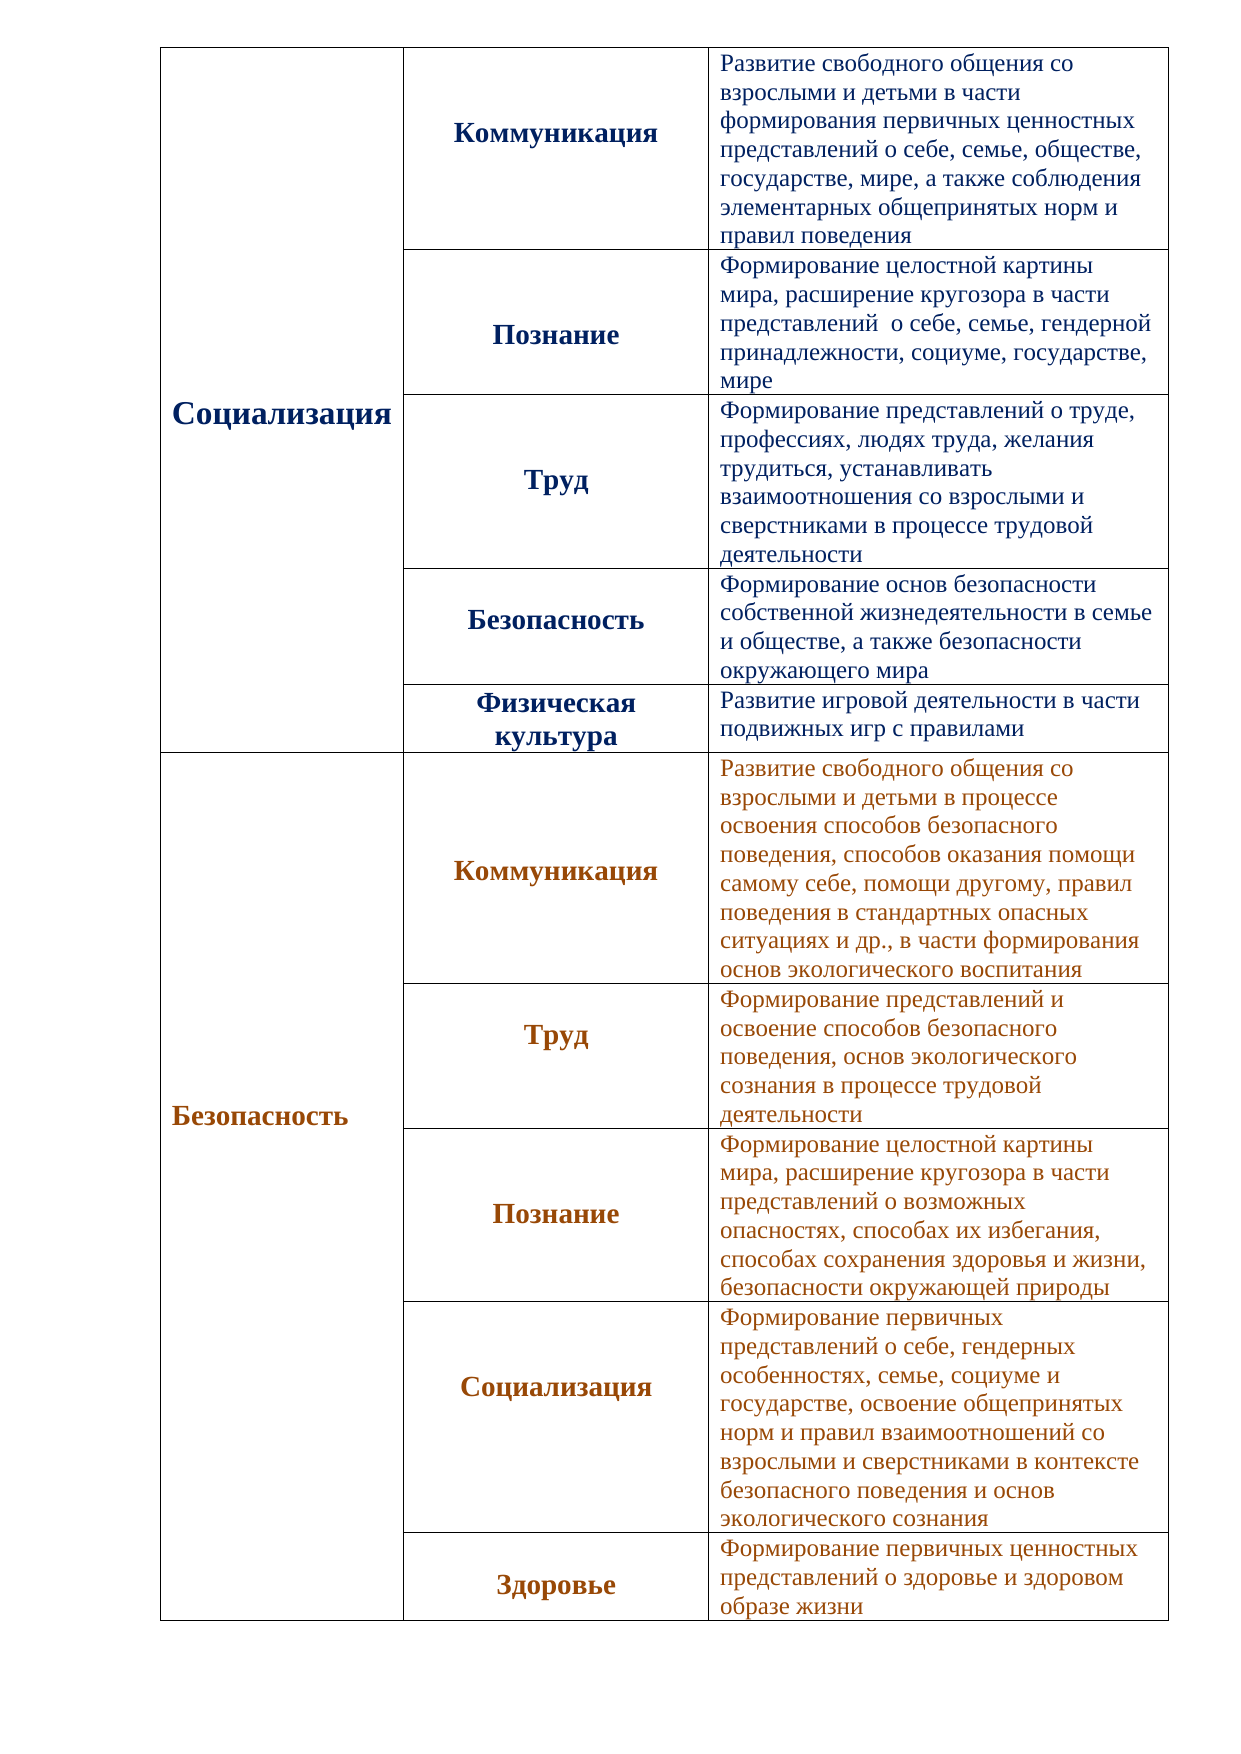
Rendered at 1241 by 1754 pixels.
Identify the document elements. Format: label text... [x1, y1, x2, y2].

table_cell Познание [404, 250, 708, 394]
table_cell Безопасность [404, 569, 708, 684]
table_cell Труд [404, 395, 708, 568]
table_cell Формирование первичных представлений о себе, гендерных особенностях, семье, социуме и государстве, освоение общепринятых норм и правил взаимоотношений со взрослыми и сверстниками в контексте безопасного поведения и основ экологического сознания [709, 1302, 1168, 1532]
table_cell Формирование целостной картины мира, расширение кругозора в части представлений о себе, семье, гендерной принадлежности, социуме, государстве, мире [709, 250, 1168, 394]
table_header Развитие свободного общения со взрослыми и детьми в части формирования первичных ценностных представлений о себе, семье, обществе, государстве, мире, а также соблюдения элементарных общепринятых норм и правил поведения [709, 48, 1168, 249]
table_cell Развитие игровой деятельности в части подвижных игр с правилами [709, 685, 1168, 752]
table_header Коммуникация [404, 48, 708, 249]
table_cell Познание [404, 1129, 708, 1301]
table_header Социализация [161, 48, 403, 752]
table_cell Формирование целостной картины мира, расширение кругозора в части представлений о возможных опасностях, способах их избегания, способах сохранения здоровья и жизни, безопасности окружающей природы [709, 1129, 1168, 1301]
table_cell Формирование основ безопасности собственной жизнедеятельности в семье и обществе, а также безопасности окружающего мира [709, 569, 1168, 684]
table_cell Формирование первичных ценностных представлений о здоровье и здоровом образе жизни [709, 1533, 1168, 1619]
table_cell Формирование представлений о труде, профессиях, людях труда, желания трудиться, устанавливать взаимоотношения со взрослыми и сверстниками в процессе трудовой деятельности [709, 395, 1168, 568]
table_cell Развитие свободного общения со взрослыми и детьми в процессе освоения способов безопасного поведения, способов оказания помощи самому себе, помощи другому, правил поведения в стандартных опасных ситуациях и др., в части формирования основ экологического воспитания [709, 753, 1168, 983]
table_cell Коммуникация [404, 753, 708, 983]
table_cell Формирование представлений и освоение способов безопасного поведения, основ экологического сознания в процессе трудовой деятельности [709, 984, 1168, 1128]
table_cell Труд [404, 984, 708, 1128]
table_cell Социализация [404, 1302, 708, 1532]
table_cell Здоровье [404, 1533, 708, 1619]
table_cell Безопасность [161, 753, 403, 1619]
table_cell Физическая культура [404, 685, 708, 752]
